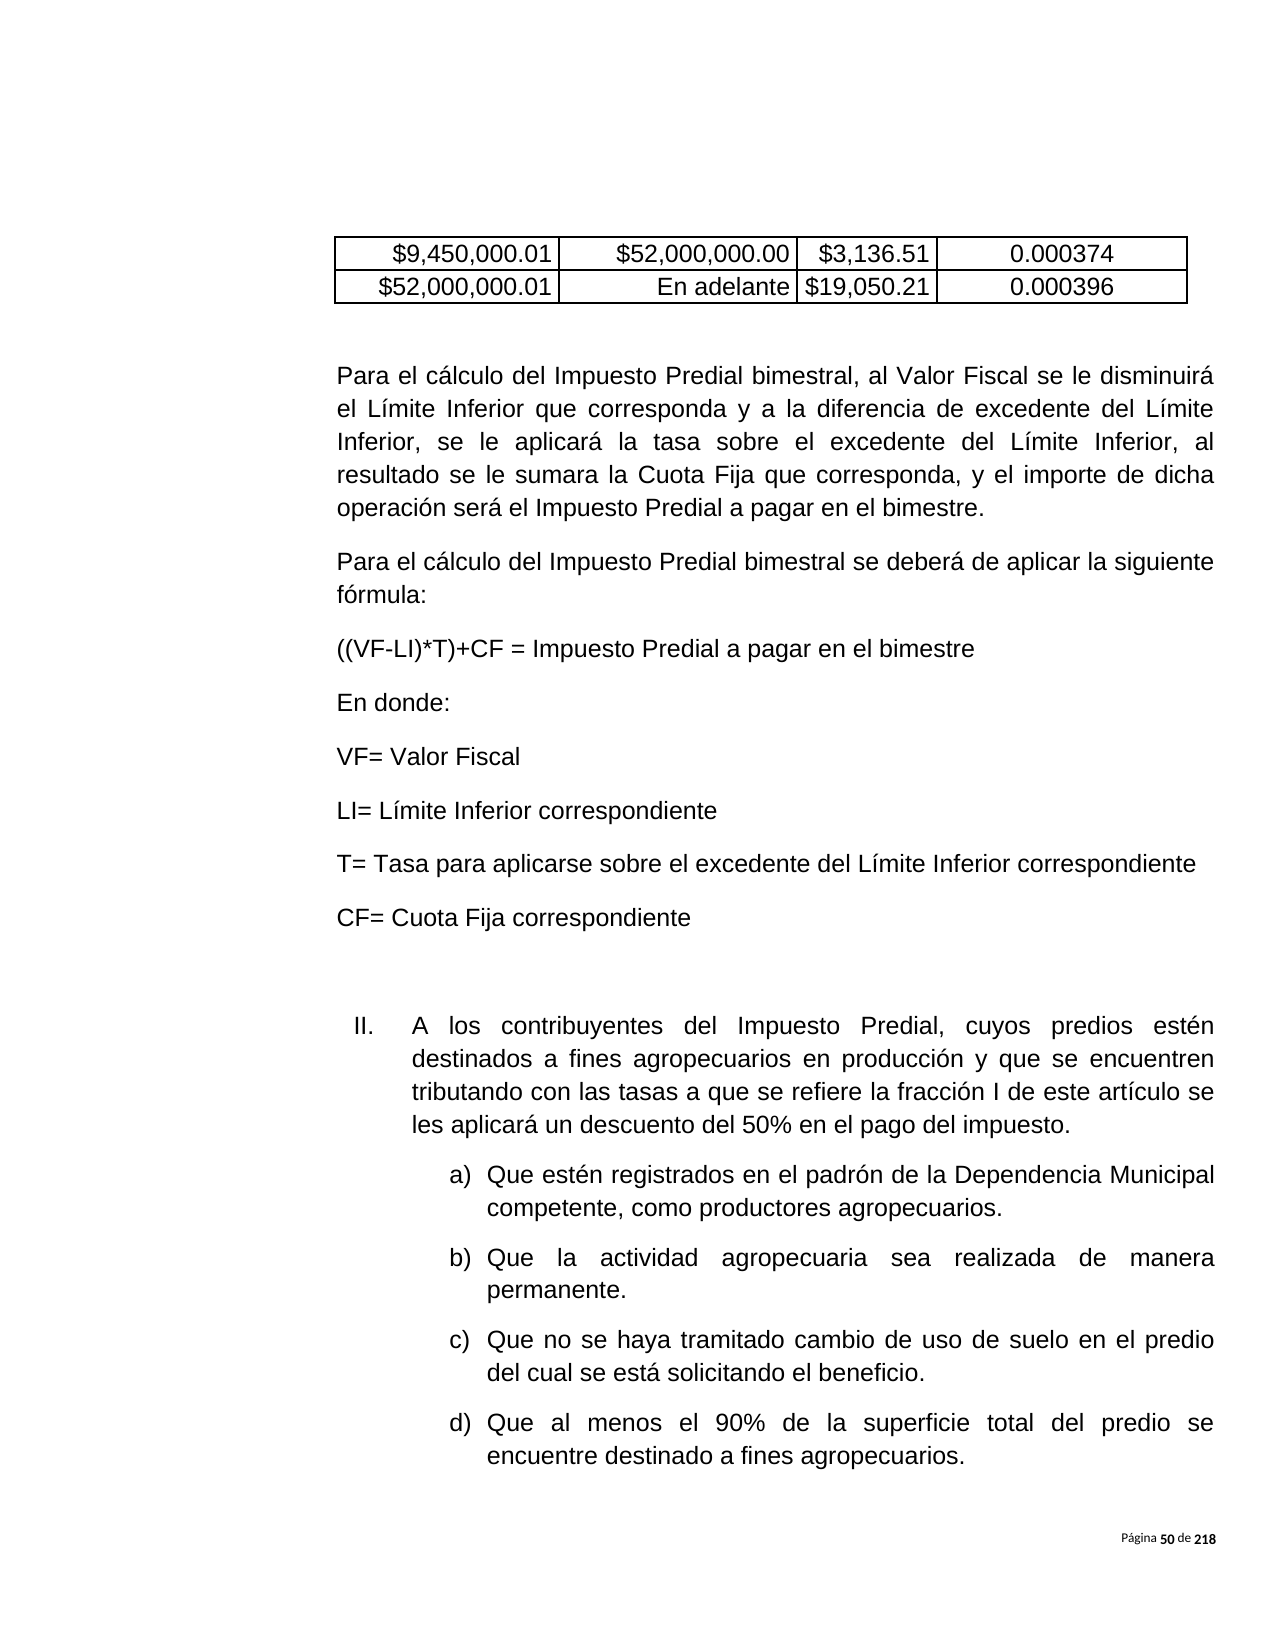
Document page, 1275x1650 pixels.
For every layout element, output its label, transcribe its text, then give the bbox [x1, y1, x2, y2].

list Que al menos el 90% de la superficie total del predio se encuentre destinado a fines agropecuarios. [449, 1408, 1216, 1470]
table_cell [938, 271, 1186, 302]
text CF= Cuota Fija correspondiente [336, 903, 1216, 932]
text Para el cálculo del Impuesto Predial bimestral, al Valor Fiscal se le disminuirá el Límite Inferior que corresponda y a la diferencia de excedente del Límite Inferior, se le aplicará la tasa sobre el excedente del Límite Inferior, al resultado se le sumara la Cuota Fija que corresponda, y el importe de dicha operación será el Impuesto Predial a pagar en el bimestre. [336, 361, 1216, 522]
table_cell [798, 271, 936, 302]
text Para el cálculo del Impuesto Predial bimestral se deberá de aplicar la siguiente fórmula: [336, 547, 1216, 609]
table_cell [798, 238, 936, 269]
list Que la actividad agropecuaria sea realizada de manera permanente. [449, 1242, 1216, 1304]
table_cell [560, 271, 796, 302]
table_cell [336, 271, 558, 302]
text VF= Valor Fiscal [336, 742, 1216, 771]
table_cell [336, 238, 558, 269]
list A los contribuyentes del Impuesto Predial, cuyos predios estén destinados a fines agropecuarios en producción y que se encuentren tributando con las tasas a que se refiere la fracción I de este artículo se les aplicará un descuento del 50% en el pago del impuesto. [374, 1011, 1216, 1139]
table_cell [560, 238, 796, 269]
text En donde: [336, 688, 1216, 717]
text LI= Límite Inferior correspondiente [336, 796, 1216, 824]
list Que no se haya tramitado cambio de uso de suelo en el predio del cual se está solicitando el beneficio. [449, 1325, 1216, 1387]
list Que estén registrados en el padrón de la Dependencia Municipal competente, como productores agropecuarios. [449, 1160, 1216, 1222]
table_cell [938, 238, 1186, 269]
text ((VF-LI)*T)+CF = Impuesto Predial a pagar en el bimestre [336, 634, 1216, 663]
text T= Tasa para aplicarse sobre el excedente del Límite Inferior correspondiente [336, 849, 1216, 878]
